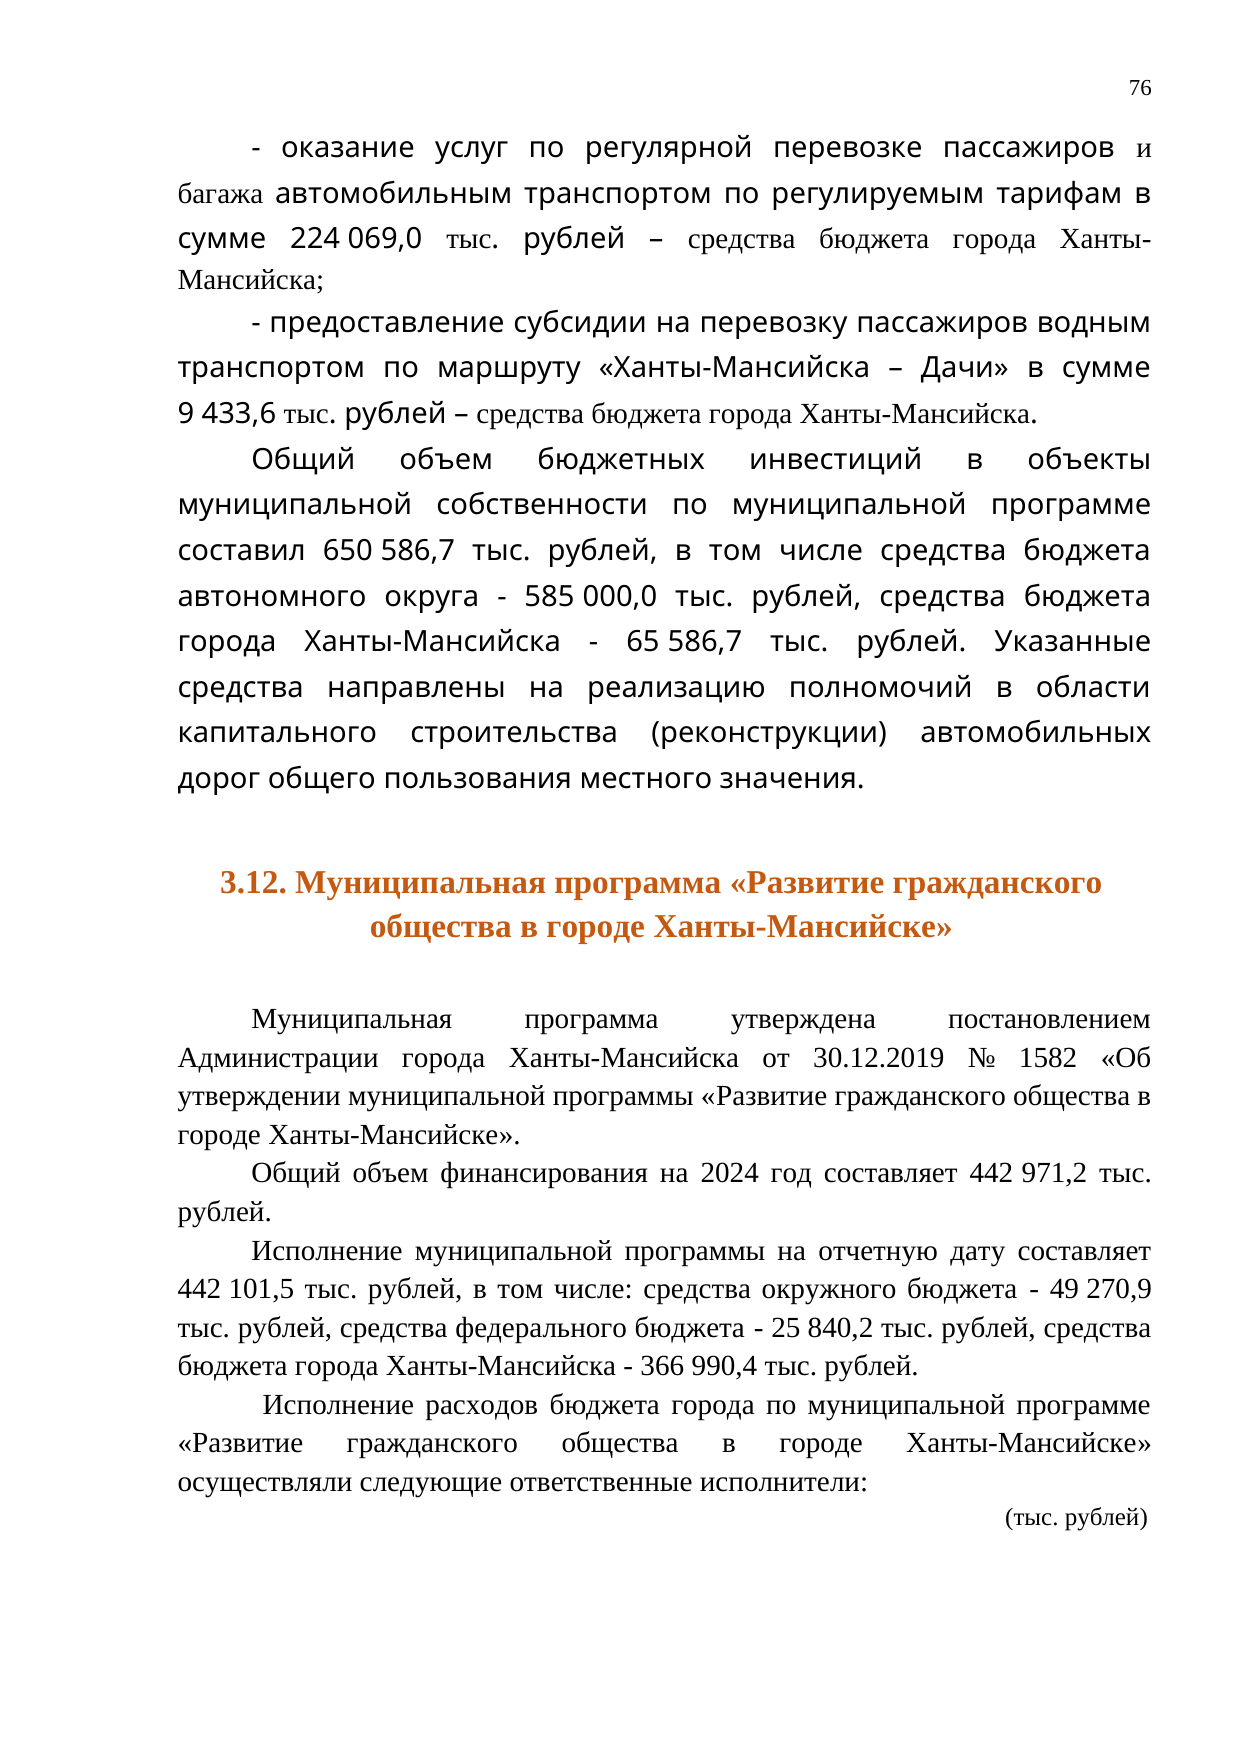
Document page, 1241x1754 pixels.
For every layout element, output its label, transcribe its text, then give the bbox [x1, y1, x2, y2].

subtitle 3.12. Муниципальная программа «Развитие гражданского общества в городе Ханты-Мансийске» [215, 862, 1107, 945]
text - оказание услуг по регулярной перевозке пассажиров и багажа автомобильным транспортом по регулируемым тарифам в сумме 224 069,0 тыс. рублей – средства бюджета города Ханты-Мансийска; [177, 127, 1152, 296]
title Общий объем финансирования на 2024 год составляет 442 971,2 тыс. рублей. [177, 1156, 1152, 1228]
text - предоставление субсидии на перевозку пассажиров водным транспортом по маршруту «Ханты-Мансийска – Дачи» в сумме 9 433,6 тыс. рублей – средства бюджета города Ханты-Мансийска. [177, 301, 1152, 432]
text (тыс. рублей) [177, 1502, 1152, 1531]
text Исполнение расходов бюджета города по муниципальной программе «Развитие гражданского общества в городе Ханты-Мансийске» осуществляли следующие ответственные исполнители: [177, 1387, 1152, 1497]
text Общий объем бюджетных инвестиций в объекты муниципальной собственности по муниципальной программе составил 650 586,7 тыс. рублей, в том числе средства бюджета автономного округа - 585 000,0 тыс. рублей, средства бюджета города Ханты-Мансийска - 65 586,7 тыс. рублей. Указанные средства направлены на реализацию полномочий в области капитального строительства (реконструкции) автомобильных дорог общего пользования местного значения. [177, 438, 1152, 797]
text Исполнение муниципальной программы на отчетную дату составляет 442 101,5 тыс. рублей, в том числе: средства окружного бюджета - 49 270,9 тыс. рублей, средства федерального бюджета - 25 840,2 тыс. рублей, средства бюджета города Ханты-Мансийска - 366 990,4 тыс. рублей. [177, 1233, 1152, 1382]
text Муниципальная программа утверждена постановлением Администрации города Ханты-Мансийска от 30.12.2019 № 1582 «Об утверждении муниципальной программы «Развитие гражданского общества в городе Ханты-Мансийске». [177, 1001, 1152, 1151]
